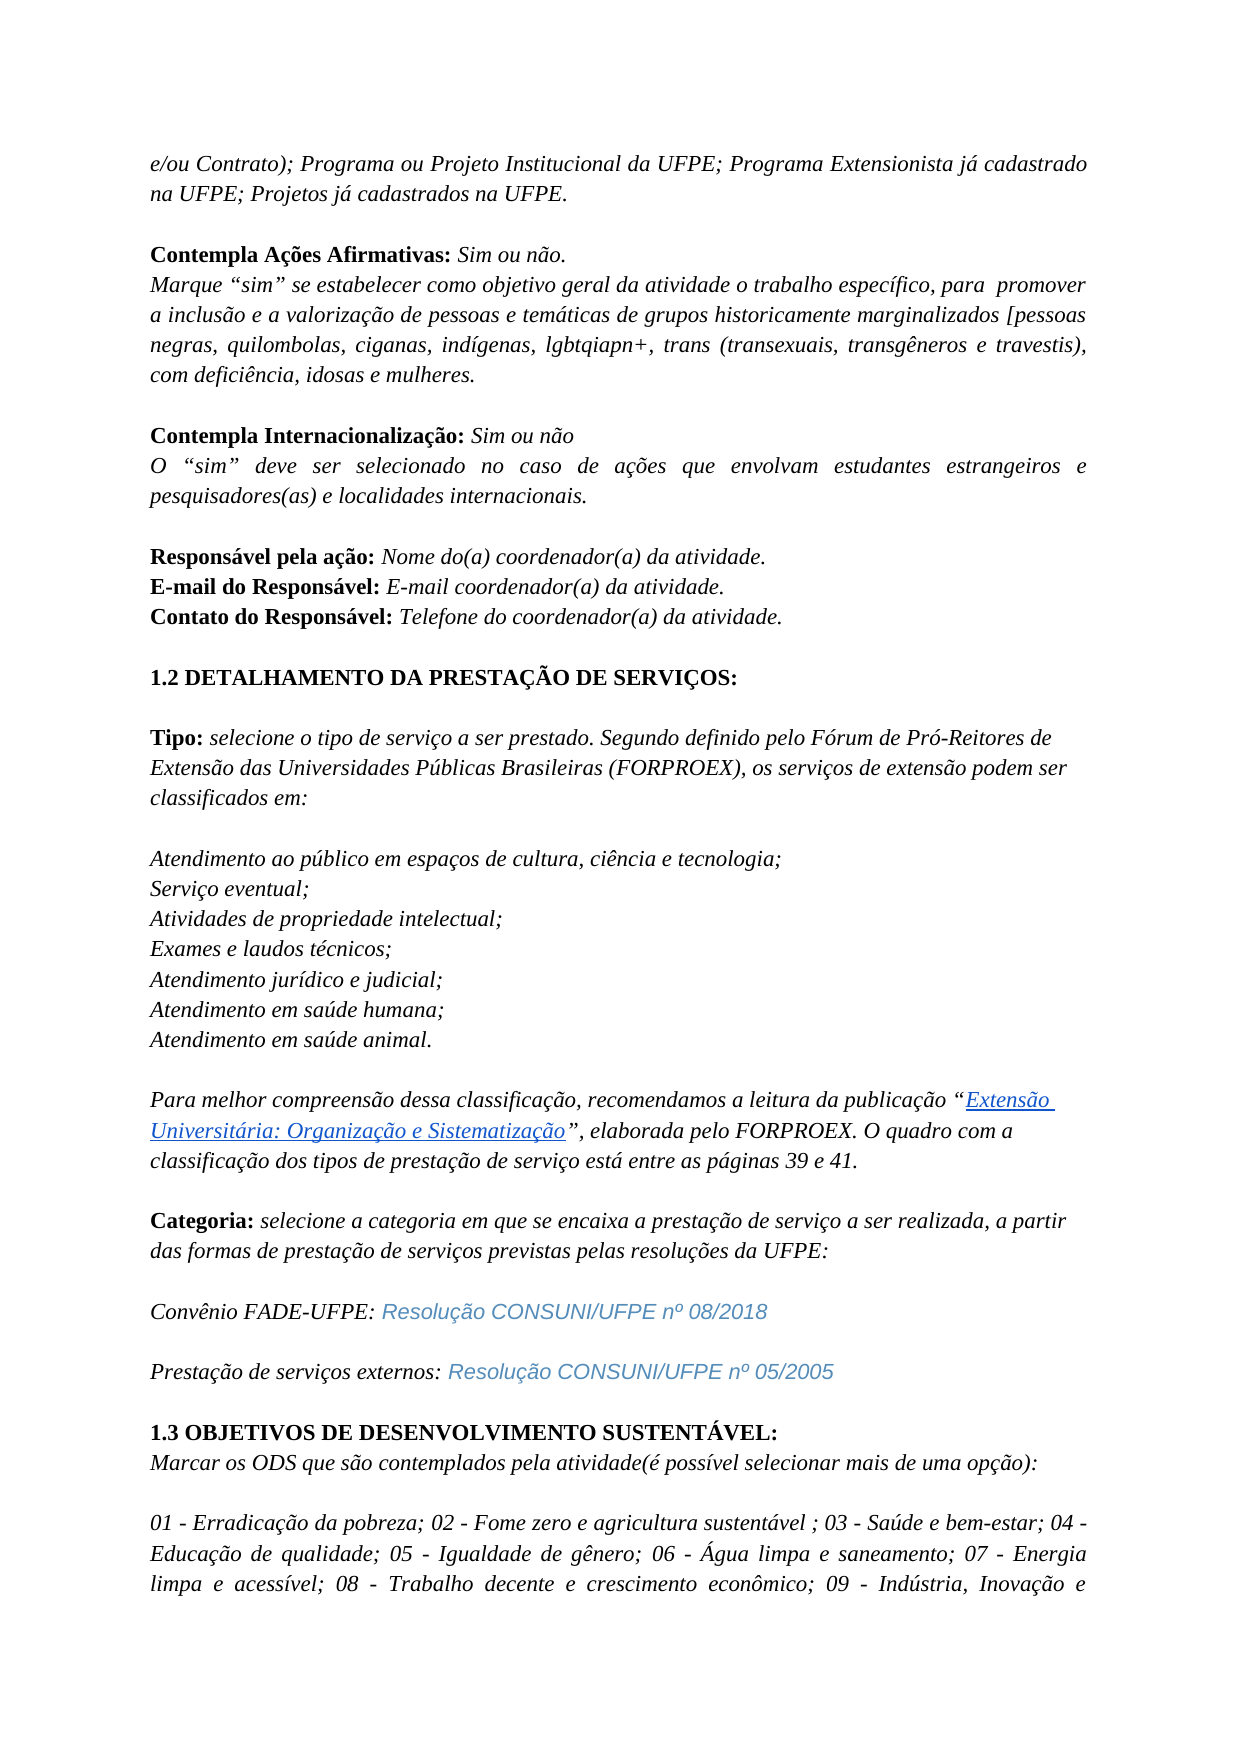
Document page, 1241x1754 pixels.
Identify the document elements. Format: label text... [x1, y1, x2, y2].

text Atividades de propriedade intelectual; [150, 905, 1090, 932]
text Prestação de serviços externos: Resolução CONSUNI/UFPE nº 05/2005 [150, 1358, 1090, 1385]
text Marcar os ODS que são contemplados pela atividade(é possível selecionar mais de uma opção): [150, 1449, 1090, 1475]
text Atendimento ao público em espaços de cultura, ciência e tecnologia; [150, 845, 1090, 871]
text E-mail do Responsável: E-mail coordenador(a) da atividade. [150, 573, 1090, 599]
text Serviço eventual; [150, 875, 1090, 901]
text Atendimento jurídico e judicial; [150, 966, 1090, 992]
text Atendimento em saúde animal. [150, 1026, 1090, 1052]
text O “sim” deve ser selecionado no caso de ações que envolvam estudantes estrangeiros e pesquisadores(as) e localidades internacionais. [150, 452, 1090, 509]
text Convênio FADE-UFPE: Resolução CONSUNI/UFPE nº 08/2018 [150, 1298, 1090, 1324]
text 1.2 DETALHAMENTO DA PRESTAÇÃO DE SERVIÇOS: [150, 663, 1090, 690]
text Atendimento em saúde humana; [150, 996, 1090, 1022]
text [150, 150, 1090, 207]
text Tipo: selecione o tipo de serviço a ser prestado. Segundo definido pelo Fórum de Pró-Reitores de Extensão das Universidades Públicas Brasileiras (FORPROEX), os serviços de extensão podem ser classificados em: [150, 724, 1090, 811]
text Contempla Ações Afirmativas: Sim ou não. [150, 241, 1090, 267]
text Para melhor compreensão dessa classificação, recomendamos a leitura da publicação “Extensão Universitária: Organização e Sistematização”, elaborada pelo FORPROEX. O quadro com a classificação dos tipos de prestação de serviço está entre as páginas 39 e 41. [150, 1086, 1090, 1173]
text Marque “sim” se estabelecer como objetivo geral da atividade o trabalho específico, para promover a inclusão e a valorização de pessoas e temáticas de grupos historicamente marginalizados [pessoas negras, quilombolas, ciganas, indígenas, lgbtqiapn+, trans (transexuais, transgêneros e travestis), com deficiência, idosas e mulheres. [150, 271, 1090, 388]
text Contempla Internacionalização: Sim ou não [150, 422, 1090, 448]
text 1.3 OBJETIVOS DE DESENVOLVIMENTO SUSTENTÁVEL: [150, 1419, 1090, 1445]
text Responsável pela ação: Nome do(a) coordenador(a) da atividade. [150, 543, 1090, 569]
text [150, 1509, 1090, 1596]
text Exames e laudos técnicos; [150, 935, 1090, 962]
text Categoria: selecione a categoria em que se encaixa a prestação de serviço a ser realizada, a partir das formas de prestação de serviços previstas pelas resoluções da UFPE: [150, 1207, 1090, 1264]
text Contato do Responsável: Telefone do coordenador(a) da atividade. [150, 603, 1090, 629]
